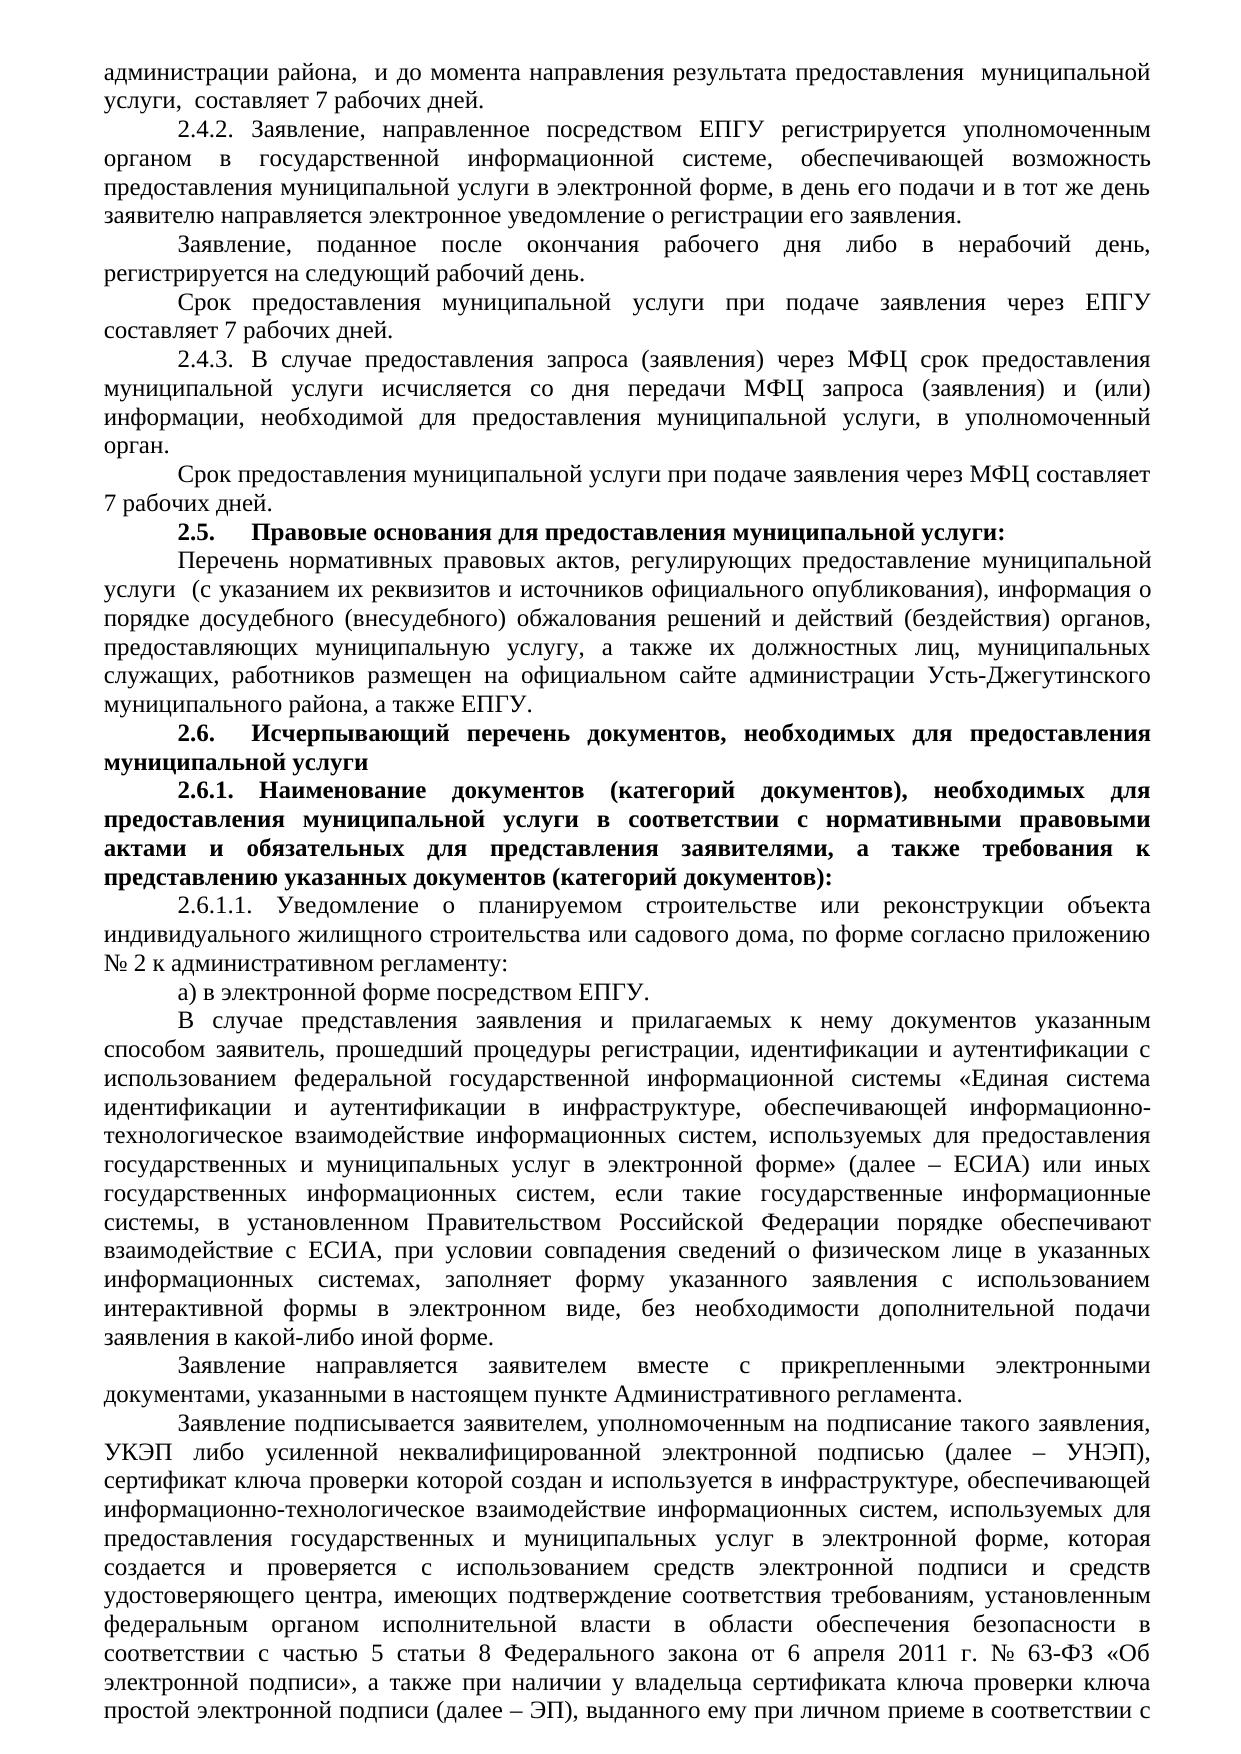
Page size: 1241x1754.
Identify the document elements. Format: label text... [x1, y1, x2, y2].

text В случае представления заявления и прилагаемых к нему документов указанным способом заявитель, прошедший процедуры регистрации, идентификации и аутентификации с использованием федеральной государственной информационной системы «Единая система идентификации и аутентификации в инфраструктуре, обеспечивающей информационно-технологическое взаимодействие информационных систем, используемых для предоставления государственных и муниципальных услуг в электронной форме» (далее – ЕСИА) или иных государственных информационных систем, если такие государственные информационные системы, в установленном Правительством Российской Федерации порядке обеспечивают взаимодействие с ЕСИА, при условии совпадения сведений о физическом лице в указанных информационных системах, заполняет форму указанного заявления с использованием интерактивной формы в электронном виде, без необходимости дополнительной подачи заявления в какой-либо иной форме. [103, 1005, 1152, 1350]
text 2.6.1. Наименование документов (категорий документов), необходимых для предоставления муниципальной услуги в соответствии с нормативными правовыми актами и обязательных для представления заявителями, а также требования к представлению указанных документов (категорий документов): [103, 775, 1152, 890]
text 2.5. Правовые основания для предоставления муниципальной услуги: [103, 517, 1152, 545]
text Срок предоставления муниципальной услуги при подаче заявления через МФЦ составляет 7 рабочих дней. [103, 459, 1152, 517]
text Заявление направляется заявителем вместе с прикрепленными электронными документами, указанными в настоящем пункте Административного регламента. [103, 1350, 1152, 1408]
text Перечень нормативных правовых актов, регулирующих предоставление муниципальной услуги (с указанием их реквизитов и источников официального опубликования), информация о порядке досудебного (внесудебного) обжалования решений и действий (бездействия) органов, предоставляющих муниципальную услугу, а также их должностных лиц, муниципальных служащих, работников размещен на официальном сайте администрации Усть-Джегутинского муниципального района, а также ЕПГУ. [103, 545, 1152, 718]
text 2.6. Исчерпывающий перечень документов, необходимых для предоставления муниципальной услуги [103, 718, 1152, 775]
text 2.4.3. В случае предоставления запроса (заявления) через МФЦ срок предоставления муниципальной услуги исчисляется со дня передачи МФЦ запроса (заявления) и (или) информации, необходимой для предоставления муниципальной услуги, в уполномоченный орган. [103, 344, 1152, 459]
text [103, 1408, 1152, 1724]
text а) в электронной форме посредством ЕПГУ. [103, 977, 1152, 1005]
text Заявление, поданное после окончания рабочего дня либо в нерабочий день, регистрируется на следующий рабочий день. [103, 229, 1152, 287]
text 2.6.1.1. Уведомление о планируемом строительстве или реконструкции объекта индивидуального жилищного строительства или садового дома, по форме согласно приложению № 2 к административном регламенту: [103, 890, 1152, 977]
text 2.4.2. Заявление, направленное посредством ЕПГУ регистрируется уполномоченным органом в государственной информационной системе, обеспечивающей возможность предоставления муниципальной услуги в электронной форме, в день его подачи и в тот же день заявителю направляется электронное уведомление о регистрации его заявления. [103, 114, 1152, 229]
text Срок предоставления муниципальной услуги при подаче заявления через ЕПГУ составляет 7 рабочих дней. [103, 287, 1152, 344]
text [103, 57, 1152, 114]
